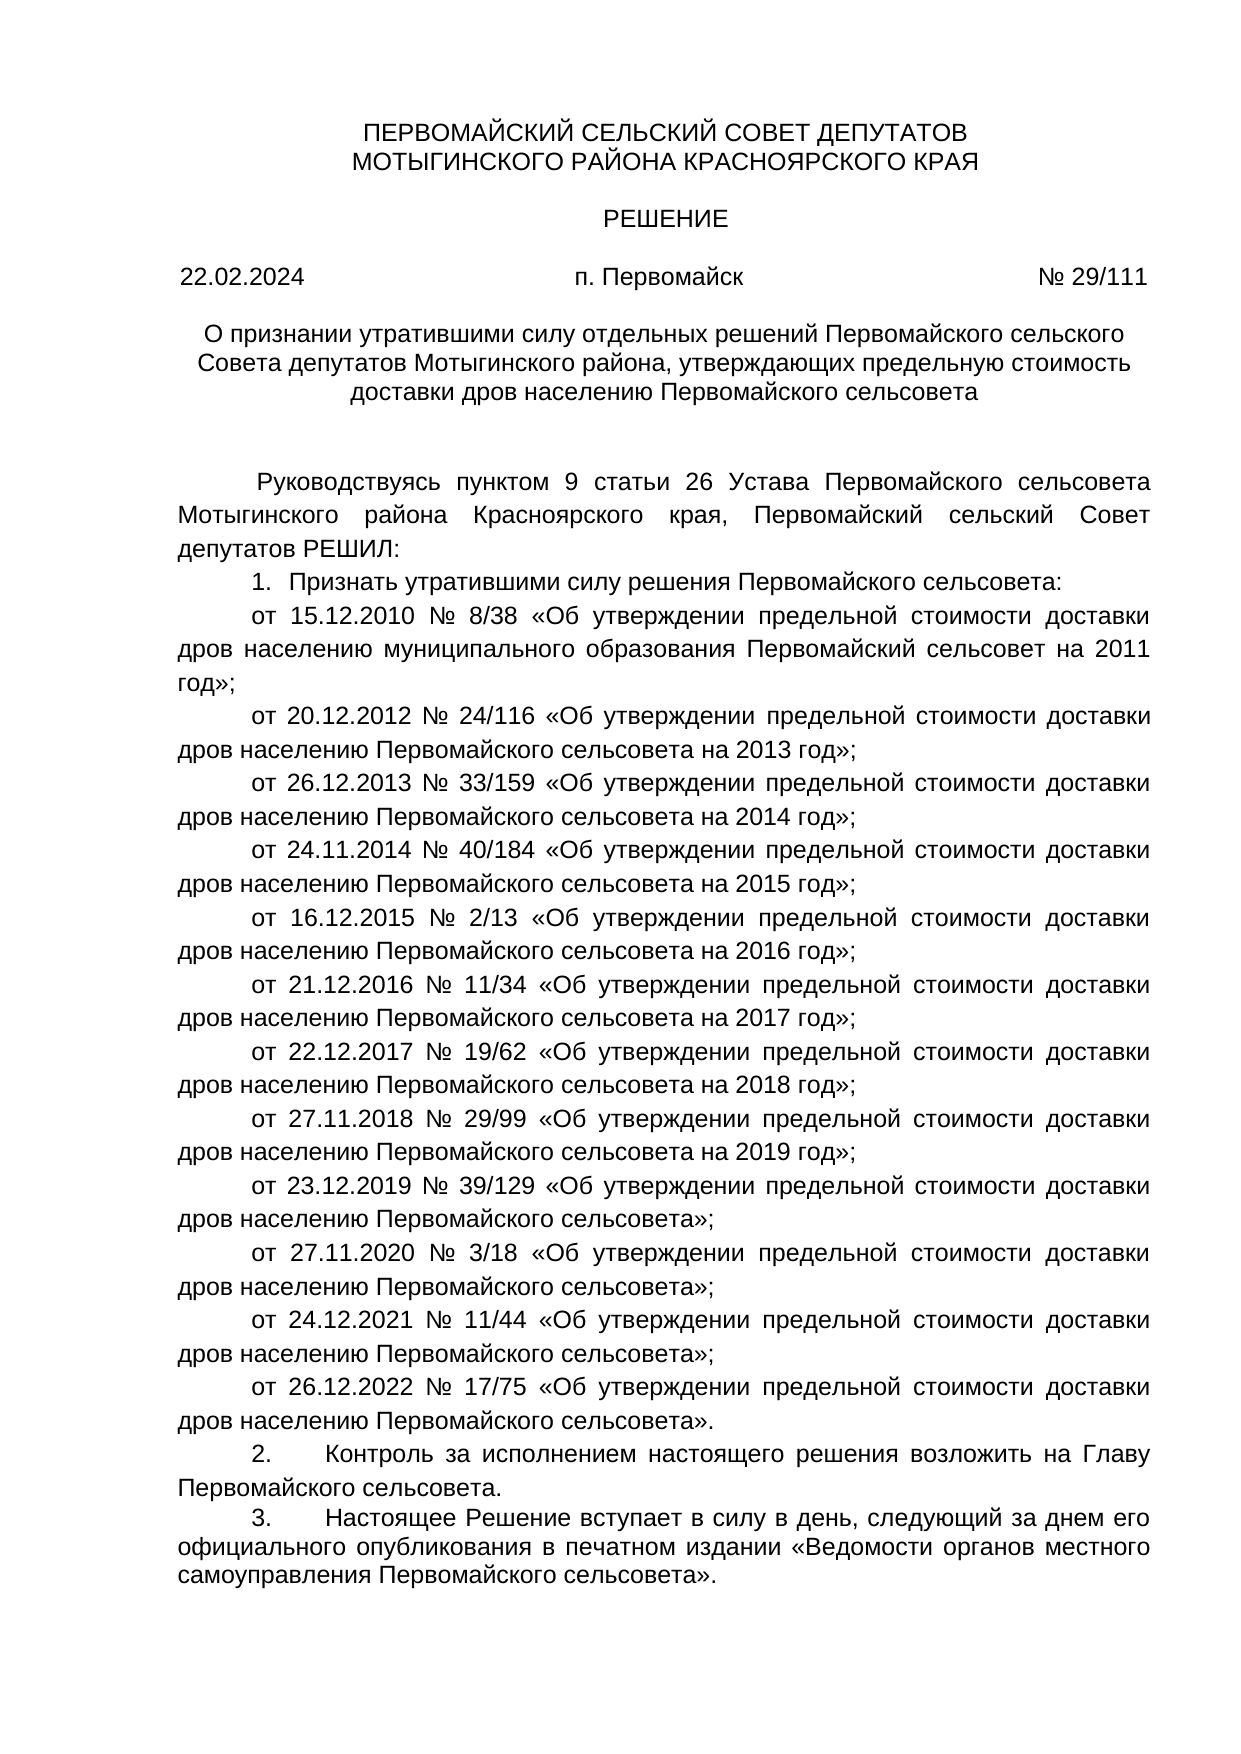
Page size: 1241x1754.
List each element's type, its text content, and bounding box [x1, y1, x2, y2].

text от 20.12.2012 № 24/116 «Об утверждении предельной стоимости доставки дров населению Первомайского сельсовета на 2013 год»; [177, 698, 1152, 765]
text Руководствуясь пунктом 9 статьи 26 Устава Первомайского сельсовета Мотыгинского района Красноярского края, Первомайский сельский Совет депутатов РЕШИЛ: [177, 463, 1152, 564]
text от 26.12.2013 № 33/159 «Об утверждении предельной стоимости доставки дров населению Первомайского сельсовета на 2014 год»; [177, 765, 1152, 832]
text от 26.12.2022 № 17/75 «Об утверждении предельной стоимости доставки дров населению Первомайского сельсовета». [177, 1369, 1152, 1436]
text от 16.12.2015 № 2/13 «Об утверждении предельной стоимости доставки дров населению Первомайского сельсовета на 2016 год»; [177, 899, 1152, 966]
text РЕШЕНИЕ [179, 204, 1152, 233]
text 22.02.2024 п. Первомайск № 29/111 [179, 262, 1152, 291]
text от 21.12.2016 № 11/34 «Об утверждении предельной стоимости доставки дров населению Первомайского сельсовета на 2017 год»; [177, 966, 1152, 1033]
text ПЕРВОМАЙСКИЙ СЕЛЬСКИЙ СОВЕТ ДЕПУТАТОВ МОТЫГИНСКОГО РАЙОНА КРАСНОЯРСКОГО КРАЯ [179, 118, 1152, 176]
text от 24.11.2014 № 40/184 «Об утверждении предельной стоимости доставки дров населению Первомайского сельсовета на 2015 год»; [177, 832, 1152, 899]
list Контроль за исполнением настоящего решения возложить на Главу Первомайского сельсовета. [177, 1436, 1152, 1503]
text О признании утратившими силу отдельных решений Первомайского сельского Совета депутатов Мотыгинского района, утверждающих предельную стоимость доставки дров населению Первомайского сельсовета [177, 319, 1152, 406]
text от 22.12.2017 № 19/62 «Об утверждении предельной стоимости доставки дров населению Первомайского сельсовета на 2018 год»; [177, 1033, 1152, 1100]
text от 24.12.2021 № 11/44 «Об утверждении предельной стоимости доставки дров населению Первомайского сельсовета»; [177, 1302, 1152, 1369]
text от 15.12.2010 № 8/38 «Об утверждении предельной стоимости доставки дров населению муниципального образования Первомайский сельсовет на 2011 год»; [177, 597, 1152, 698]
text от 27.11.2018 № 29/99 «Об утверждении предельной стоимости доставки дров населению Первомайского сельсовета на 2019 год»; [177, 1100, 1152, 1167]
text от 23.12.2019 № 39/129 «Об утверждении предельной стоимости доставки дров населению Первомайского сельсовета»; [177, 1167, 1152, 1234]
text от 27.11.2020 № 3/18 «Об утверждении предельной стоимости доставки дров населению Первомайского сельсовета»; [177, 1234, 1152, 1302]
list Признать утратившими силу решения Первомайского сельсовета: [251, 564, 1152, 597]
list Настоящее Решение вступает в силу в день, следующий за днем его официального опубликования в печатном издании «Ведомости органов местного самоуправления Первомайского сельсовета». [177, 1503, 1152, 1589]
